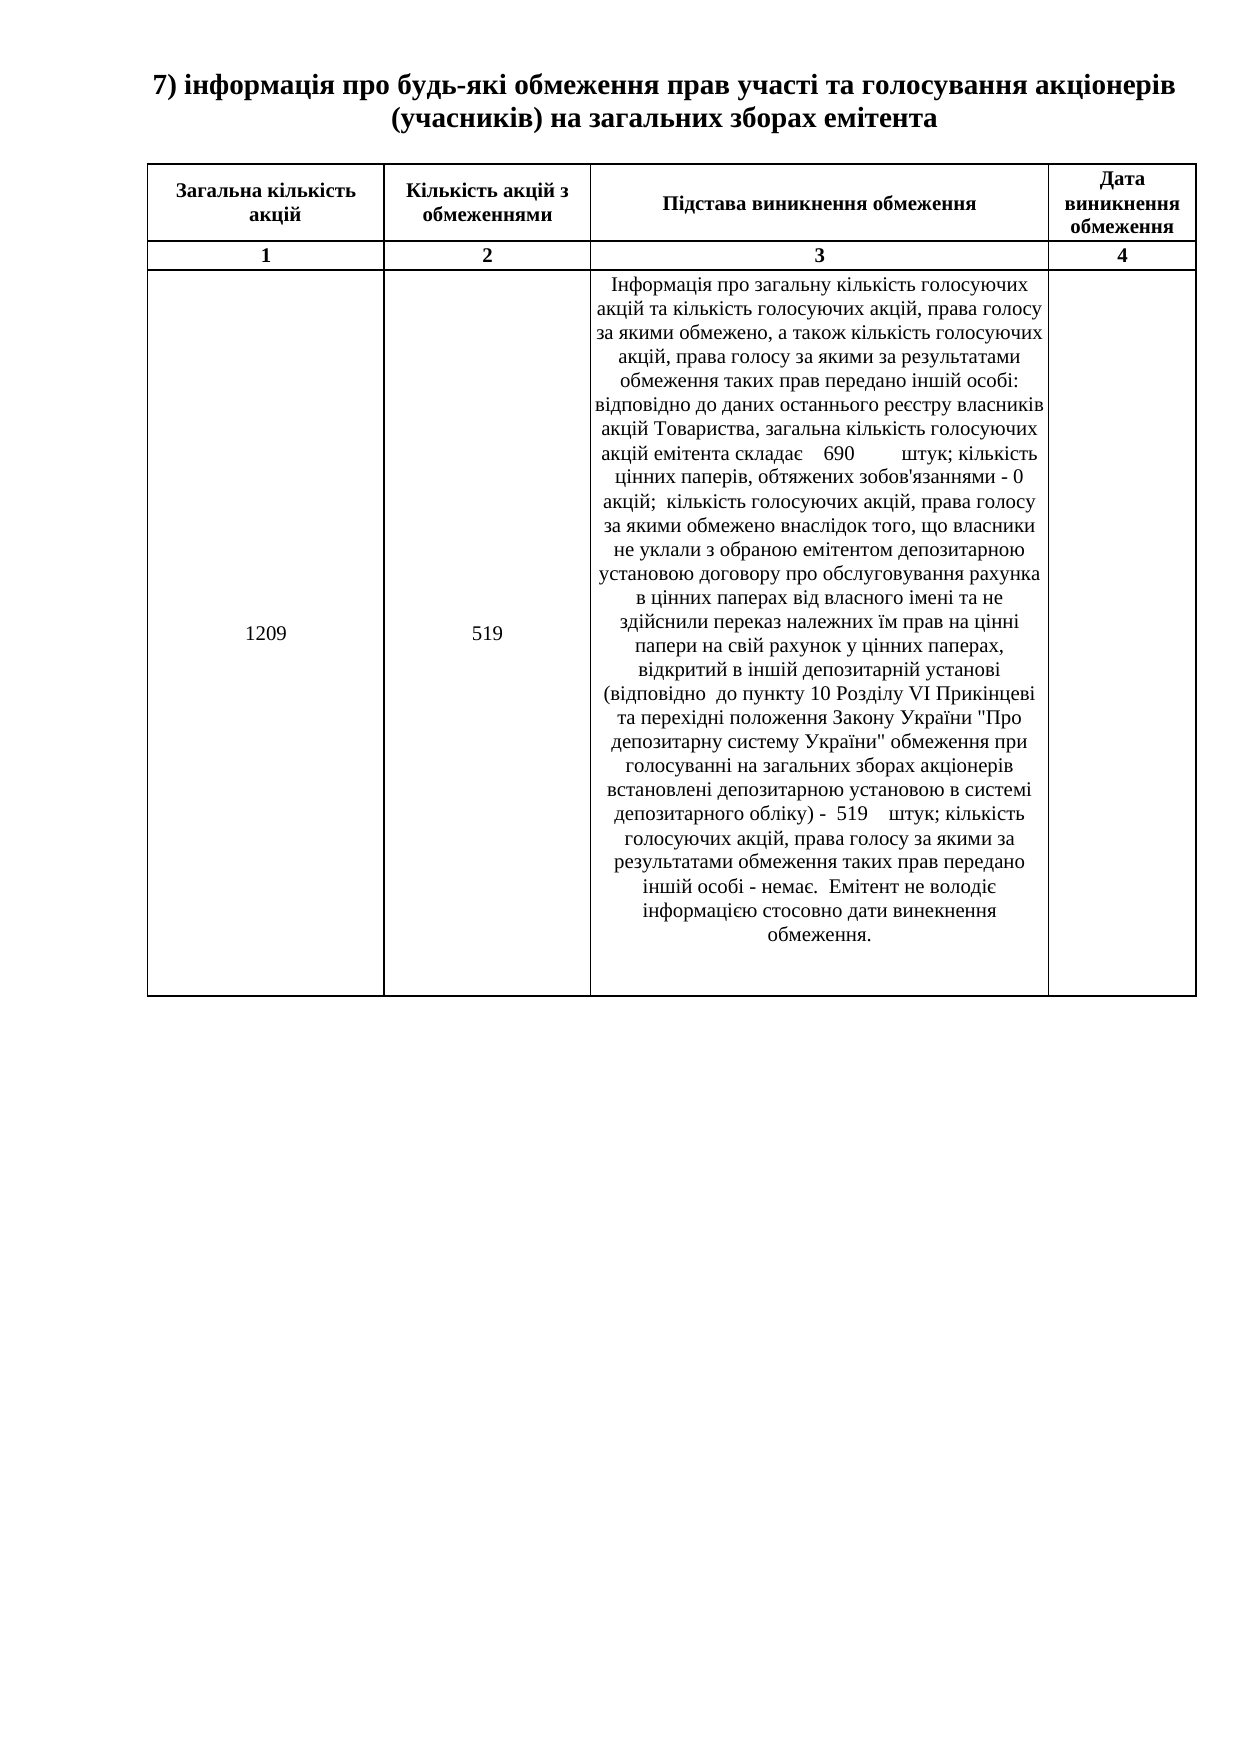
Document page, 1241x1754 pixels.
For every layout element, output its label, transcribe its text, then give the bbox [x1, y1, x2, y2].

table_cell 519 [385, 271, 590, 995]
text 7) інформація про будь-які обмеження прав участі та голосування акціонерів (учасників) на загальних зборах емітента [148, 67, 1181, 134]
table_header Дата виникнення обмеження [1049, 165, 1195, 240]
table_cell 3 [591, 242, 1048, 269]
table_cell 1 [148, 242, 383, 269]
table_cell 4 [1049, 242, 1195, 269]
table_header Загальна кількість акцій [148, 165, 383, 240]
table_header Підстава виникнення обмеження [591, 165, 1048, 240]
table_cell 2 [385, 242, 590, 269]
table_header Кількість акцій з обмеженнями [385, 165, 590, 240]
table_cell 1209 [148, 271, 383, 995]
table_cell [1049, 271, 1195, 995]
table_cell Iнформацiя про загальну кiлькiсть голосуючих акцiй та кiлькiсть голосуючих акцiй, права голосу за якими обмежено, а також кiлькiсть голосуючих акцiй, права голосу за якими за результатами обмеження таких прав передано iншiй особi: вiдповiдно до даних останнього реєстру власникiв акцiй Товариства, загальна кiлькiсть голосуючих акцiй емiтента складає 690 штук; кiлькiсть цiнних паперiв, обтяжених зобов'язаннями - 0 акцiй; кiлькiсть голосуючих акцiй, права голосу за якими обмежено внаслiдок того, що власники не уклали з обраною емiтентом депозитарною установою договору про обслуговування рахунка в цiнних паперах вiд власного iменi та не здiйснили переказ належних їм прав на цiннi папери на свiй рахунок у цiнних паперах, вiдкритий в iншiй депозитарнiй установi (відповідно до пункту 10 Розділу VI Прикінцеві та перехідні положення Закону України "Про депозитарну систему України" обмеження при голосуванні на загальних зборах акціонерів встановлені депозитарною установою в системі депозитарного обліку) - 519 штук; кiлькiсть голосуючих акцiй, права голосу за якими за результатами обмеження таких прав передано iншiй особi - немає. Емітент не володіє інформацією стосовно дати винекнення обмеження. [591, 271, 1048, 995]
